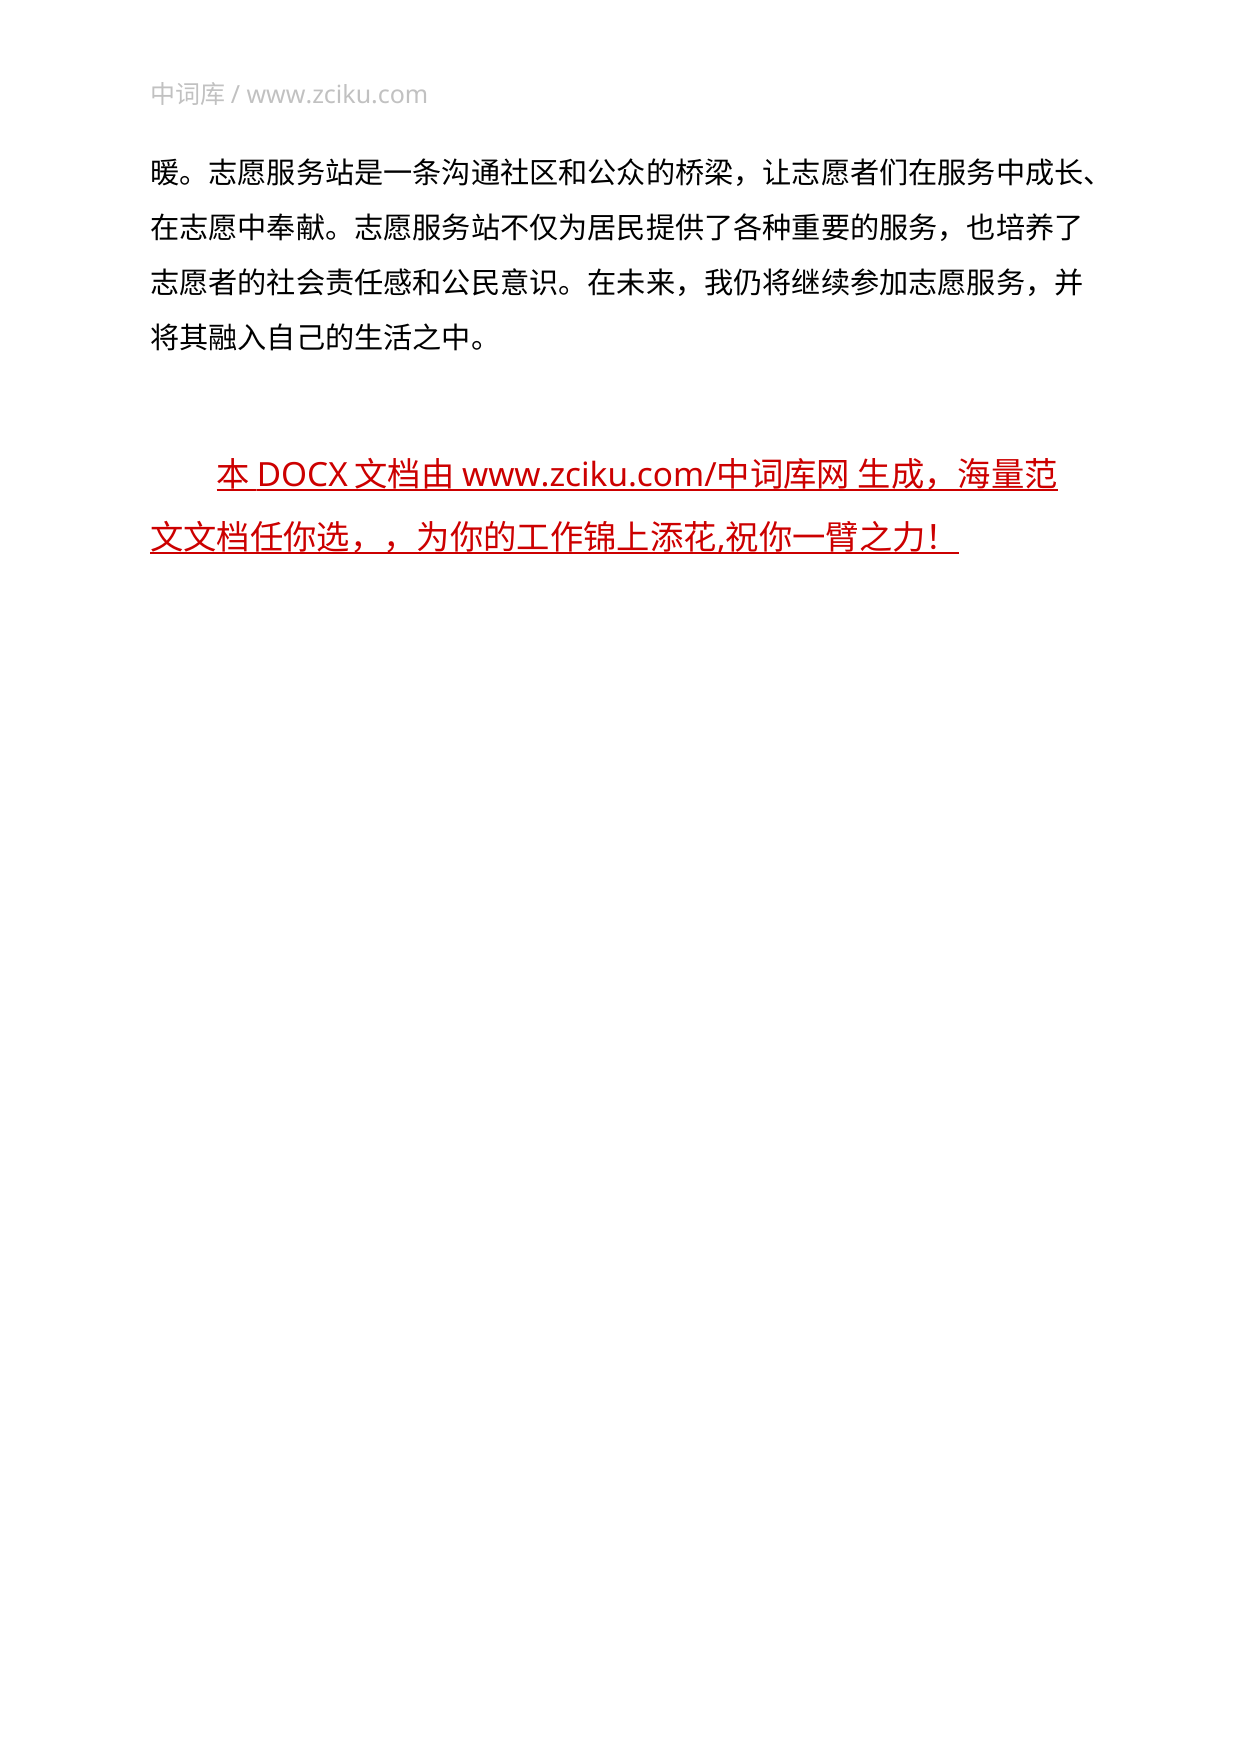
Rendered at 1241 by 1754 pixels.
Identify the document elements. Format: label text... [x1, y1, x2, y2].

text 本DOCX文档由 www.zciku.com/中词库网 生成，海量范文文档任你选，，为你的工作锦上添花,祝你一臂之力！ [150, 448, 1090, 559]
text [150, 150, 1090, 357]
